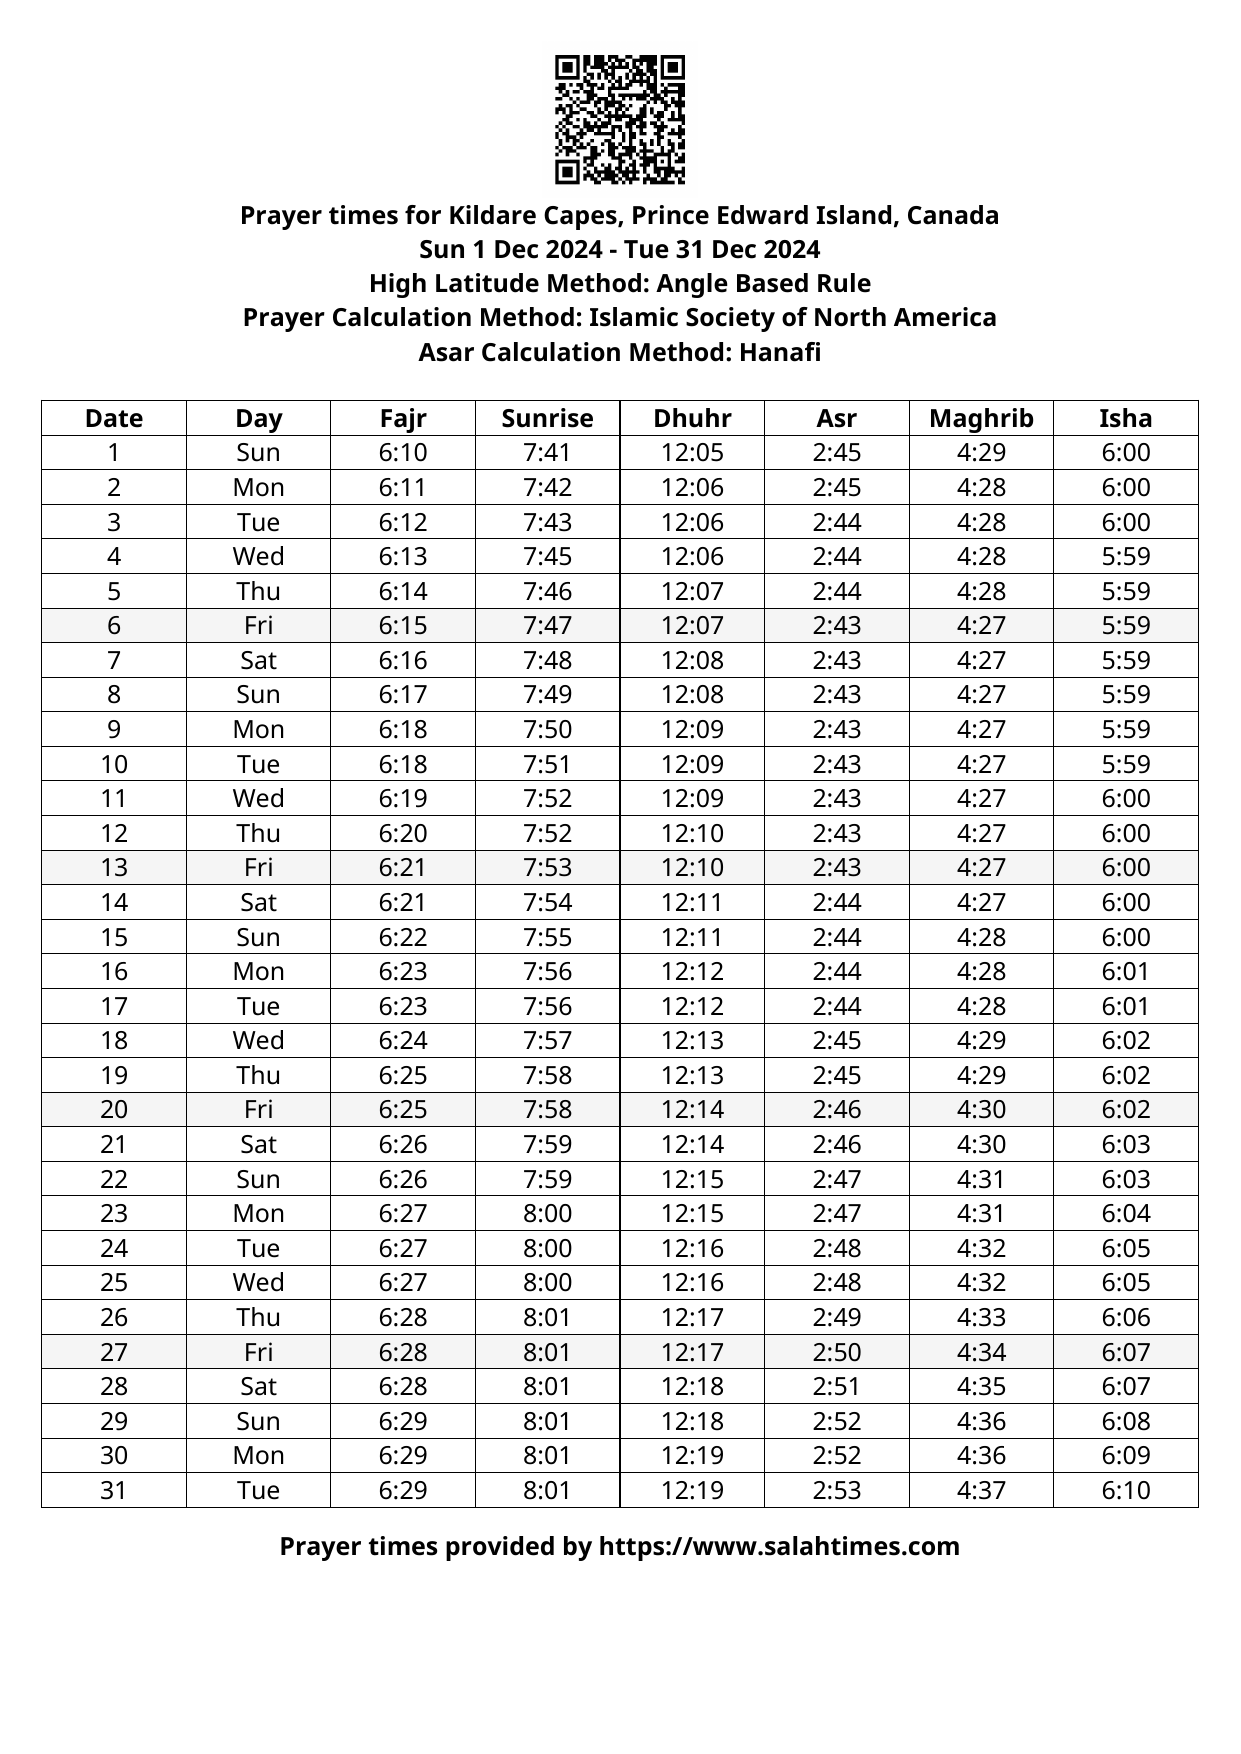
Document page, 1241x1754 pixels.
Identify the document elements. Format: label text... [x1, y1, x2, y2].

table_cell 6:19 [331, 781, 475, 815]
table_cell 12:10 [621, 851, 764, 884]
table_cell 4:29 [910, 436, 1053, 469]
table_cell 7:43 [476, 505, 619, 538]
table_cell 2:43 [765, 781, 909, 815]
table_cell 4 [42, 539, 186, 573]
table_cell 6:10 [331, 436, 475, 469]
table_cell Mon [187, 1196, 330, 1230]
table_cell 12:19 [621, 1473, 764, 1507]
table_cell 6:06 [1054, 1300, 1198, 1334]
table_cell 7:49 [476, 678, 619, 711]
table_cell 6:25 [331, 1058, 475, 1092]
table_cell 6:26 [331, 1127, 475, 1161]
table_cell 4:27 [910, 816, 1053, 849]
table_cell 3 [42, 505, 186, 538]
table_cell 12:09 [621, 712, 764, 746]
table_cell Wed [187, 1266, 330, 1299]
table_cell 4:27 [910, 851, 1053, 884]
table_cell Fri [187, 1335, 330, 1368]
table_cell 9 [42, 712, 186, 746]
table_cell 6:07 [1054, 1335, 1198, 1368]
table_cell 4:27 [910, 747, 1053, 780]
table_cell 12:15 [621, 1196, 764, 1230]
table_cell 6:00 [1054, 436, 1198, 469]
table_cell 4:31 [910, 1162, 1053, 1195]
table_cell 2:46 [765, 1127, 909, 1161]
table_cell 7:48 [476, 643, 619, 677]
table_cell 6:04 [1054, 1196, 1198, 1230]
text Prayer Calculation Method: Islamic Society of North America [42, 300, 1198, 334]
table_cell 2:43 [765, 851, 909, 884]
table_cell 4:27 [910, 643, 1053, 677]
table_cell 20 [42, 1093, 186, 1126]
table_cell 5:59 [1054, 643, 1198, 677]
table_cell 26 [42, 1300, 186, 1334]
table_cell 2:43 [765, 747, 909, 780]
table_cell 7:52 [476, 816, 619, 849]
table_cell 4:29 [910, 1024, 1053, 1057]
table_cell 2:48 [765, 1231, 909, 1264]
table_cell 6:20 [331, 816, 475, 849]
table_cell 12:06 [621, 539, 764, 573]
table_cell 12:11 [621, 920, 764, 953]
table_cell 2:45 [765, 1024, 909, 1057]
table_cell 2:44 [765, 539, 909, 573]
table_cell 7:51 [476, 747, 619, 780]
table_cell 2:47 [765, 1162, 909, 1195]
table_cell 7:56 [476, 954, 619, 988]
table_cell 14 [42, 885, 186, 919]
table_cell 6:28 [331, 1369, 475, 1403]
table_cell 12:08 [621, 678, 764, 711]
table_cell 7:55 [476, 920, 619, 953]
table_cell 7:59 [476, 1162, 619, 1195]
table_cell 6:14 [331, 574, 475, 607]
table_cell 12:10 [621, 816, 764, 849]
table_cell 4:36 [910, 1439, 1053, 1472]
table_cell 2:44 [765, 574, 909, 607]
table_cell 5:59 [1054, 678, 1198, 711]
table_cell Sat [187, 885, 330, 919]
table_cell Wed [187, 539, 330, 573]
table_cell 12:13 [621, 1024, 764, 1057]
table_cell 6:26 [331, 1162, 475, 1195]
table_cell 6:29 [331, 1473, 475, 1507]
table_cell 28 [42, 1369, 186, 1403]
table_cell 12:06 [621, 470, 764, 504]
table_cell 6:18 [331, 747, 475, 780]
table_cell 4:32 [910, 1266, 1053, 1299]
table_cell 12:09 [621, 781, 764, 815]
table_cell Sun [187, 1404, 330, 1437]
table_cell 7:45 [476, 539, 619, 573]
table_cell 5:59 [1054, 747, 1198, 780]
table_cell 6:16 [331, 643, 475, 677]
table_cell 6:00 [1054, 470, 1198, 504]
table_cell 2:43 [765, 816, 909, 849]
table_cell 7:50 [476, 712, 619, 746]
table_cell 15 [42, 920, 186, 953]
table_cell 4:28 [910, 920, 1053, 953]
text Sun 1 Dec 2024 - Tue 31 Dec 2024 [42, 232, 1198, 266]
table_header Maghrib [910, 401, 1053, 434]
table_cell 2:48 [765, 1266, 909, 1299]
table_cell 2:44 [765, 920, 909, 953]
table_cell 2:52 [765, 1439, 909, 1472]
table_cell 2:45 [765, 1058, 909, 1092]
table_cell Wed [187, 1024, 330, 1057]
table_cell 6:13 [331, 539, 475, 573]
table_cell 4:33 [910, 1300, 1053, 1334]
table_cell 2 [42, 470, 186, 504]
table_cell 8:01 [476, 1404, 619, 1437]
table_cell 12 [42, 816, 186, 849]
table_cell 16 [42, 954, 186, 988]
table_cell 4:36 [910, 1404, 1053, 1437]
table_cell Tue [187, 1473, 330, 1507]
table_cell 4:37 [910, 1473, 1053, 1507]
table_cell 7:59 [476, 1127, 619, 1161]
table_cell 24 [42, 1231, 186, 1264]
table_header Date [42, 401, 186, 434]
table_cell 2:52 [765, 1404, 909, 1437]
table_cell Sun [187, 678, 330, 711]
table_cell 8:00 [476, 1266, 619, 1299]
table_cell 6:28 [331, 1335, 475, 1368]
table_cell 2:43 [765, 712, 909, 746]
table_cell 6:07 [1054, 1369, 1198, 1403]
table_cell 6:02 [1054, 1058, 1198, 1092]
table_cell 6:21 [331, 851, 475, 884]
table_cell 6:00 [1054, 816, 1198, 849]
table_cell 4:30 [910, 1093, 1053, 1126]
table_cell 4:34 [910, 1335, 1053, 1368]
table_cell 4:27 [910, 678, 1053, 711]
table_cell 7:54 [476, 885, 619, 919]
table_cell Tue [187, 505, 330, 538]
table_cell Mon [187, 712, 330, 746]
table_cell 12:07 [621, 574, 764, 607]
table_cell 11 [42, 781, 186, 815]
table_cell 2:47 [765, 1196, 909, 1230]
table_cell 8:00 [476, 1196, 619, 1230]
picture [542, 41, 699, 198]
table_cell 2:49 [765, 1300, 909, 1334]
table_cell Sat [187, 1369, 330, 1403]
table_cell 6:01 [1054, 954, 1198, 988]
table_cell 4:27 [910, 885, 1053, 919]
table_cell 6:02 [1054, 1093, 1198, 1126]
table_cell 12:06 [621, 505, 764, 538]
table_cell 8:01 [476, 1335, 619, 1368]
table_cell 7:53 [476, 851, 619, 884]
table_cell Sun [187, 1162, 330, 1195]
table_cell Mon [187, 954, 330, 988]
table_header Dhuhr [621, 401, 764, 434]
table_cell 4:27 [910, 712, 1053, 746]
table_cell 6:23 [331, 954, 475, 988]
text Prayer times provided by https://www.salahtimes.com [42, 1528, 1198, 1563]
table_cell 6:01 [1054, 989, 1198, 1022]
table_header Asr [765, 401, 909, 434]
table_cell 2:50 [765, 1335, 909, 1368]
text High Latitude Method: Angle Based Rule [42, 266, 1198, 300]
table_cell 6:08 [1054, 1404, 1198, 1437]
table_cell 12:05 [621, 436, 764, 469]
table_cell Fri [187, 1093, 330, 1126]
table_cell Tue [187, 1231, 330, 1264]
table_cell 7:52 [476, 781, 619, 815]
table_cell 4:32 [910, 1231, 1053, 1264]
table_cell 5:59 [1054, 609, 1198, 642]
table_cell Tue [187, 747, 330, 780]
table_cell 7:58 [476, 1058, 619, 1092]
table_cell 13 [42, 851, 186, 884]
table_cell 21 [42, 1127, 186, 1161]
table_cell 17 [42, 989, 186, 1022]
table_cell 12:19 [621, 1439, 764, 1472]
table_cell 6:00 [1054, 851, 1198, 884]
table_cell 7:41 [476, 436, 619, 469]
table_cell 2:43 [765, 678, 909, 711]
table_cell 12:15 [621, 1162, 764, 1195]
table_cell 12:18 [621, 1369, 764, 1403]
table_cell 6:12 [331, 505, 475, 538]
table_cell 2:44 [765, 989, 909, 1022]
table_cell 12:18 [621, 1404, 764, 1437]
table_cell 6:03 [1054, 1127, 1198, 1161]
table_cell 2:51 [765, 1369, 909, 1403]
table_cell 8:00 [476, 1231, 619, 1264]
table_cell 6:27 [331, 1231, 475, 1264]
table_cell 8:01 [476, 1369, 619, 1403]
table_cell 6:18 [331, 712, 475, 746]
table_cell 2:44 [765, 885, 909, 919]
table_cell 6 [42, 609, 186, 642]
table_cell 6:28 [331, 1300, 475, 1334]
table_cell 4:28 [910, 989, 1053, 1022]
table_cell 6:03 [1054, 1162, 1198, 1195]
table_cell 6:25 [331, 1093, 475, 1126]
table_cell 12:09 [621, 747, 764, 780]
table_cell Mon [187, 1439, 330, 1472]
table_cell 4:27 [910, 609, 1053, 642]
table_cell 12:16 [621, 1231, 764, 1264]
table_cell 6:15 [331, 609, 475, 642]
table_cell 29 [42, 1404, 186, 1437]
table_cell 6:27 [331, 1266, 475, 1299]
table_cell 30 [42, 1439, 186, 1472]
table_cell Sun [187, 436, 330, 469]
table_cell 18 [42, 1024, 186, 1057]
table_cell 31 [42, 1473, 186, 1507]
table_cell 7 [42, 643, 186, 677]
table_cell 6:05 [1054, 1266, 1198, 1299]
table_cell 8:01 [476, 1473, 619, 1507]
table_cell 4:28 [910, 470, 1053, 504]
table_cell 27 [42, 1335, 186, 1368]
table_cell 6:21 [331, 885, 475, 919]
table_header Sunrise [476, 401, 619, 434]
table_cell 8:01 [476, 1300, 619, 1334]
table_cell 4:29 [910, 1058, 1053, 1092]
table_cell 4:27 [910, 781, 1053, 815]
table_cell 6:09 [1054, 1439, 1198, 1472]
table_cell 6:11 [331, 470, 475, 504]
table_cell 6:22 [331, 920, 475, 953]
table_cell Thu [187, 574, 330, 607]
table_cell 23 [42, 1196, 186, 1230]
table_cell 22 [42, 1162, 186, 1195]
table_cell 7:42 [476, 470, 619, 504]
table_cell 6:02 [1054, 1024, 1198, 1057]
table_cell 4:28 [910, 574, 1053, 607]
table_cell 2:46 [765, 1093, 909, 1126]
table_cell 6:00 [1054, 920, 1198, 953]
table_cell 12:12 [621, 989, 764, 1022]
table_cell 5 [42, 574, 186, 607]
table_cell 25 [42, 1266, 186, 1299]
text Prayer times for Kildare Capes, Prince Edward Island, Canada [42, 198, 1198, 232]
table_cell 12:08 [621, 643, 764, 677]
table_cell 12:14 [621, 1127, 764, 1161]
table_cell 8:01 [476, 1439, 619, 1472]
table_cell 12:17 [621, 1335, 764, 1368]
table_cell 6:27 [331, 1196, 475, 1230]
table_cell 2:45 [765, 470, 909, 504]
table_cell Thu [187, 1300, 330, 1334]
table_cell 7:46 [476, 574, 619, 607]
table_cell 2:44 [765, 954, 909, 988]
table_cell 6:29 [331, 1439, 475, 1472]
table_cell 12:11 [621, 885, 764, 919]
table_cell 12:17 [621, 1300, 764, 1334]
table_cell 6:24 [331, 1024, 475, 1057]
table_cell Wed [187, 781, 330, 815]
table_cell 7:58 [476, 1093, 619, 1126]
table_cell 12:14 [621, 1093, 764, 1126]
table_cell Sat [187, 643, 330, 677]
table_cell Fri [187, 609, 330, 642]
table_cell Tue [187, 989, 330, 1022]
table_cell 6:05 [1054, 1231, 1198, 1264]
table_cell 6:00 [1054, 781, 1198, 815]
table_cell 6:23 [331, 989, 475, 1022]
table_header Fajr [331, 401, 475, 434]
table_cell 7:47 [476, 609, 619, 642]
table_cell 7:57 [476, 1024, 619, 1057]
table_cell 4:30 [910, 1127, 1053, 1161]
table_cell 2:45 [765, 436, 909, 469]
table_cell Thu [187, 1058, 330, 1092]
table_cell 4:35 [910, 1369, 1053, 1403]
table_cell 12:12 [621, 954, 764, 988]
table_cell Sun [187, 920, 330, 953]
table_cell 6:10 [1054, 1473, 1198, 1507]
table_cell 2:43 [765, 643, 909, 677]
table_cell 5:59 [1054, 539, 1198, 573]
table_cell 12:07 [621, 609, 764, 642]
table_cell 8 [42, 678, 186, 711]
table_cell 1 [42, 436, 186, 469]
table_cell 10 [42, 747, 186, 780]
text Asar Calculation Method: Hanafi [42, 334, 1198, 368]
table_cell Mon [187, 470, 330, 504]
table_cell Fri [187, 851, 330, 884]
table_cell 5:59 [1054, 574, 1198, 607]
table_cell 7:56 [476, 989, 619, 1022]
table_cell 4:28 [910, 505, 1053, 538]
table_cell 12:13 [621, 1058, 764, 1092]
table_header Isha [1054, 401, 1198, 434]
table_cell 2:53 [765, 1473, 909, 1507]
table_cell 4:31 [910, 1196, 1053, 1230]
table_cell Sat [187, 1127, 330, 1161]
table_cell 2:43 [765, 609, 909, 642]
table_cell 6:29 [331, 1404, 475, 1437]
table_cell 6:00 [1054, 505, 1198, 538]
table_cell Thu [187, 816, 330, 849]
table_cell 5:59 [1054, 712, 1198, 746]
table_cell 4:28 [910, 954, 1053, 988]
table_cell 4:28 [910, 539, 1053, 573]
table_cell 2:44 [765, 505, 909, 538]
table_cell 12:16 [621, 1266, 764, 1299]
table_cell 19 [42, 1058, 186, 1092]
table_cell 6:00 [1054, 885, 1198, 919]
table_cell 6:17 [331, 678, 475, 711]
table_header Day [187, 401, 330, 434]
